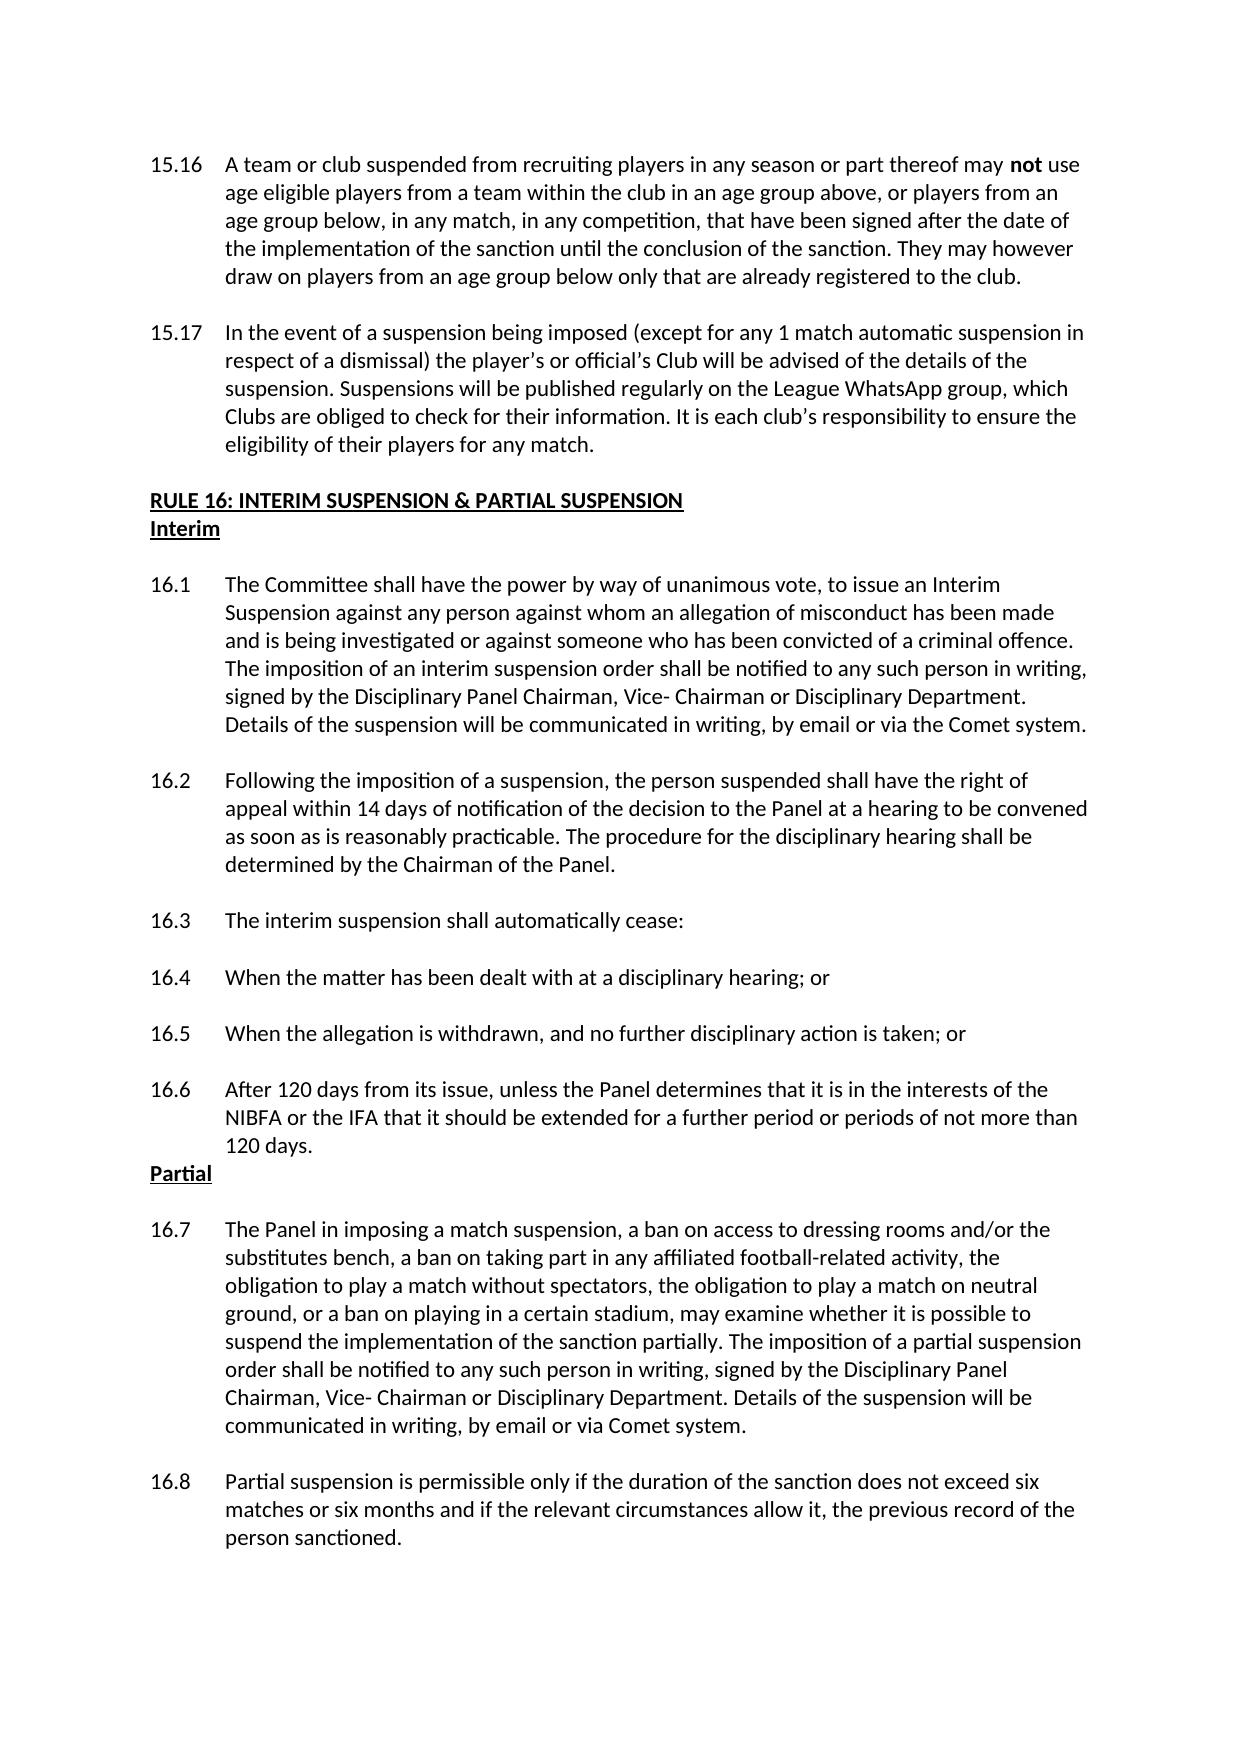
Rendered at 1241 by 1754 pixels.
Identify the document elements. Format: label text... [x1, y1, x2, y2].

text 16.7 The Panel in imposing a match suspension, a ban on access to dressing rooms and/or the substitutes bench, a ban on taking part in any affiliated football-related activity, the obligation to play a match without spectators, the obligation to play a match on neutral ground, or a ban on playing in a certain stadium, may examine whether it is possible to suspend the implementation of the sanction partially. The imposition of a partial suspension order shall be notified to any such person in writing, signed by the Disciplinary Panel Chairman, Vice- Chairman or Disciplinary Department. Details of the suspension will be communicated in writing, by email or via Comet system. [150, 1215, 1090, 1439]
text 16.2 Following the imposition of a suspension, the person suspended shall have the right of appeal within 14 days of notification of the decision to the Panel at a hearing to be convened as soon as is reasonably practicable. The procedure for the disciplinary hearing shall be determined by the Chairman of the Panel. [150, 766, 1090, 878]
text RULE 16: INTERIM SUSPENSION & PARTIAL SUSPENSION [150, 486, 1090, 514]
text 16.8 Partial suspension is permissible only if the duration of the sanction does not exceed six matches or six months and if the relevant circumstances allow it, the previous record of the person sanctioned. [150, 1467, 1090, 1551]
text 15.16 A team or club suspended from recruiting players in any season or part thereof may not use [150, 150, 1090, 178]
text 16.1 The Committee shall have the power by way of unanimous vote, to issue an Interim Suspension against any person against whom an allegation of misconduct has been made and is being investigated or against someone who has been convicted of a criminal offence. The imposition of an interim suspension order shall be notified to any such person in writing, signed by the Disciplinary Panel Chairman, Vice- Chairman or Disciplinary Department. Details of the suspension will be communicated in writing, by email or via the Comet system. [150, 570, 1090, 738]
text Interim [150, 514, 1090, 542]
text 16.5 When the allegation is withdrawn, and no further disciplinary action is taken; or [150, 1019, 1090, 1047]
text 16.3 The interim suspension shall automatically cease: [150, 907, 1090, 934]
text 15.17 In the event of a suspension being imposed (except for any 1 match automatic suspension in respect of a dismissal) the player’s or official’s Club will be advised of the details of the suspension. Suspensions will be published regularly on the League WhatsApp group, which Clubs are obliged to check for their information. It is each club’s responsibility to ensure the eligibility of their players for any match. [150, 318, 1090, 458]
text 16.4 When the matter has been dealt with at a disciplinary hearing; or [150, 963, 1090, 991]
text 16.6 After 120 days from its issue, unless the Panel determines that it is in the interests of the NIBFA or the IFA that it should be extended for a further period or periods of not more than 120 days. [150, 1075, 1090, 1159]
text Partial [150, 1159, 1090, 1187]
text age eligible players from a team within the club in an age group above, or players from an age group below, in any match, in any competition, that have been signed after the date of the implementation of the sanction until the conclusion of the sanction. They may however draw on players from an age group below only that are already registered to the club. [225, 178, 1090, 290]
